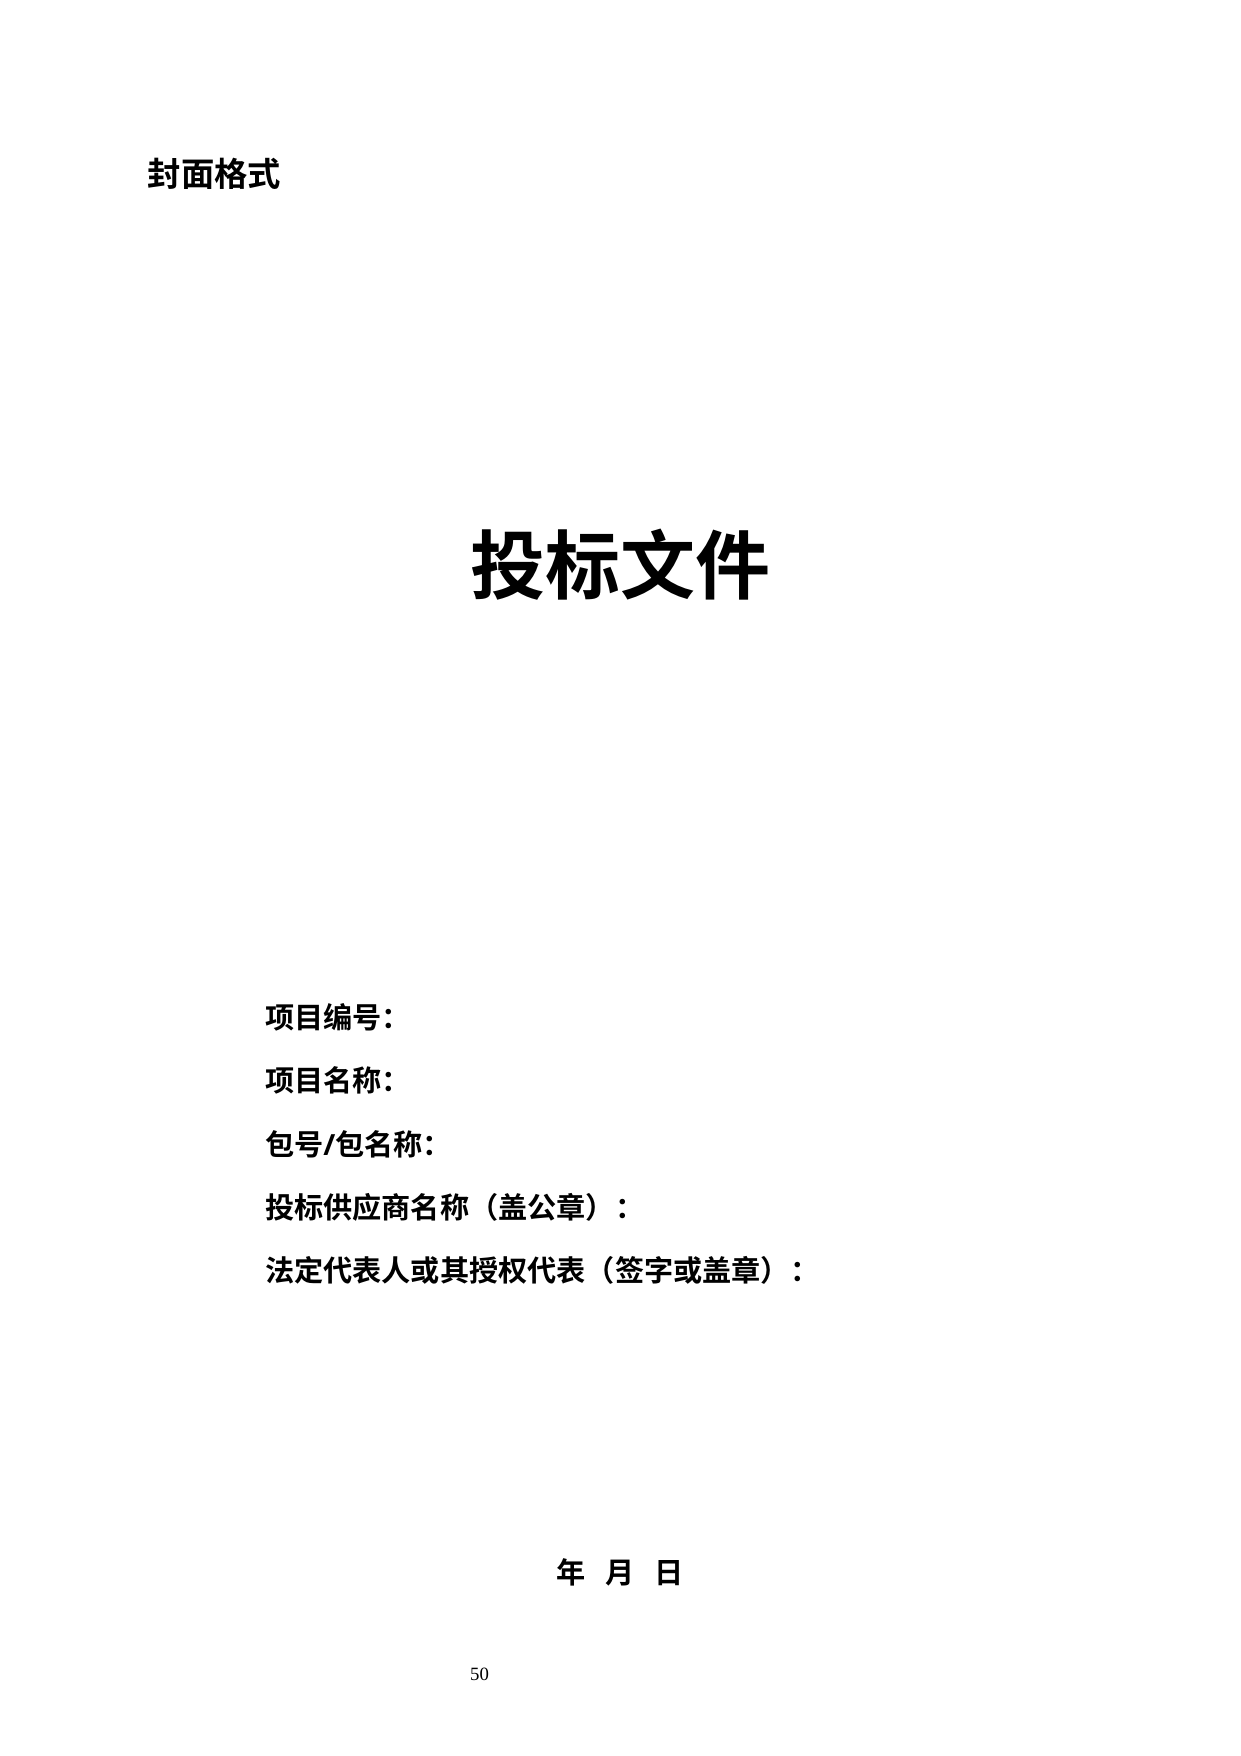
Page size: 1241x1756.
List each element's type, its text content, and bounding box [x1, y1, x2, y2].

text 封面格式 [148, 148, 1093, 196]
text 投标文件 [148, 506, 1093, 615]
text 法定代表人或其授权代表（签字或盖章）： [148, 1248, 1093, 1290]
text 项目编号： [148, 994, 1093, 1036]
text 项目名称： [148, 1058, 1093, 1100]
text 年 月 日 [148, 1549, 1093, 1592]
text 投标供应商名称（盖公章）： [148, 1184, 1093, 1227]
text 包号/包名称： [148, 1121, 1093, 1163]
